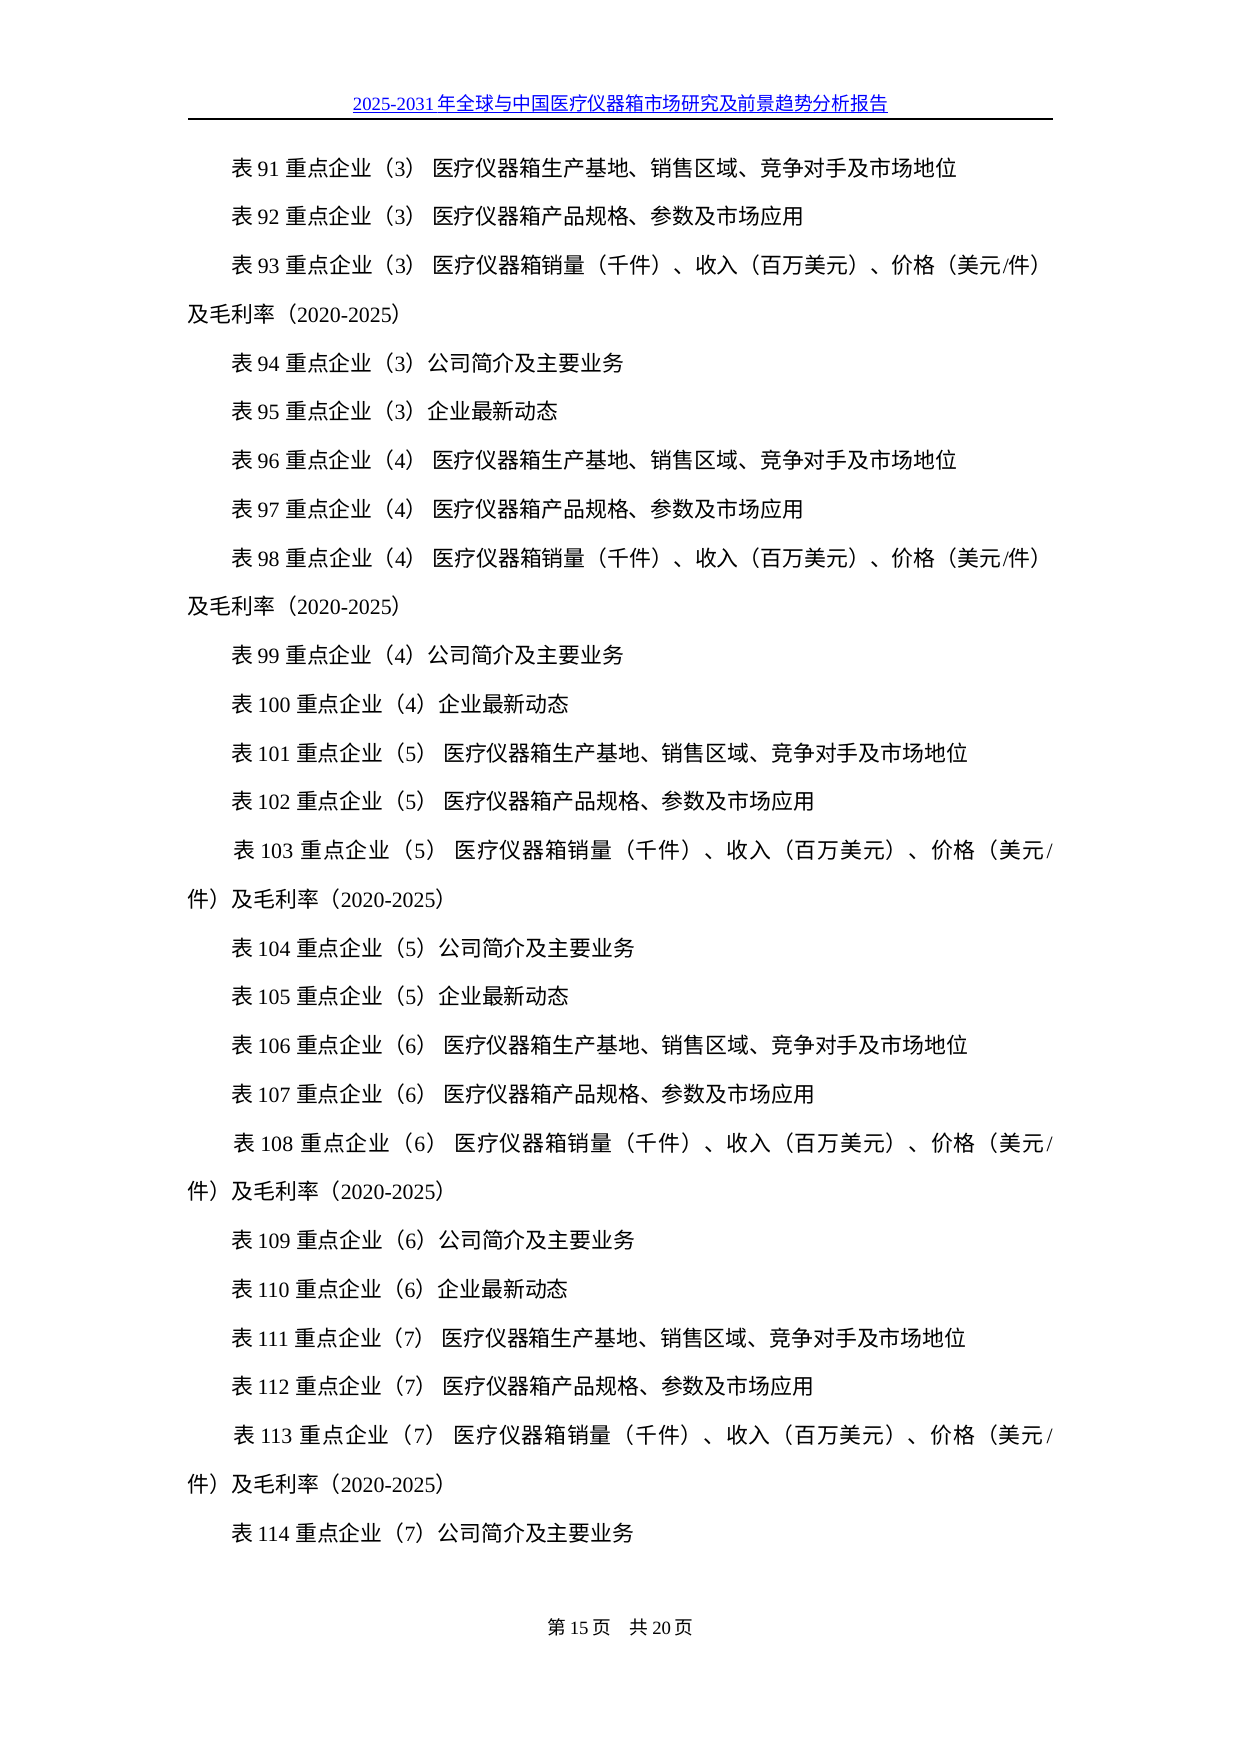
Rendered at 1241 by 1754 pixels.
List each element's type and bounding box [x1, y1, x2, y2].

text [187, 150, 1053, 1548]
